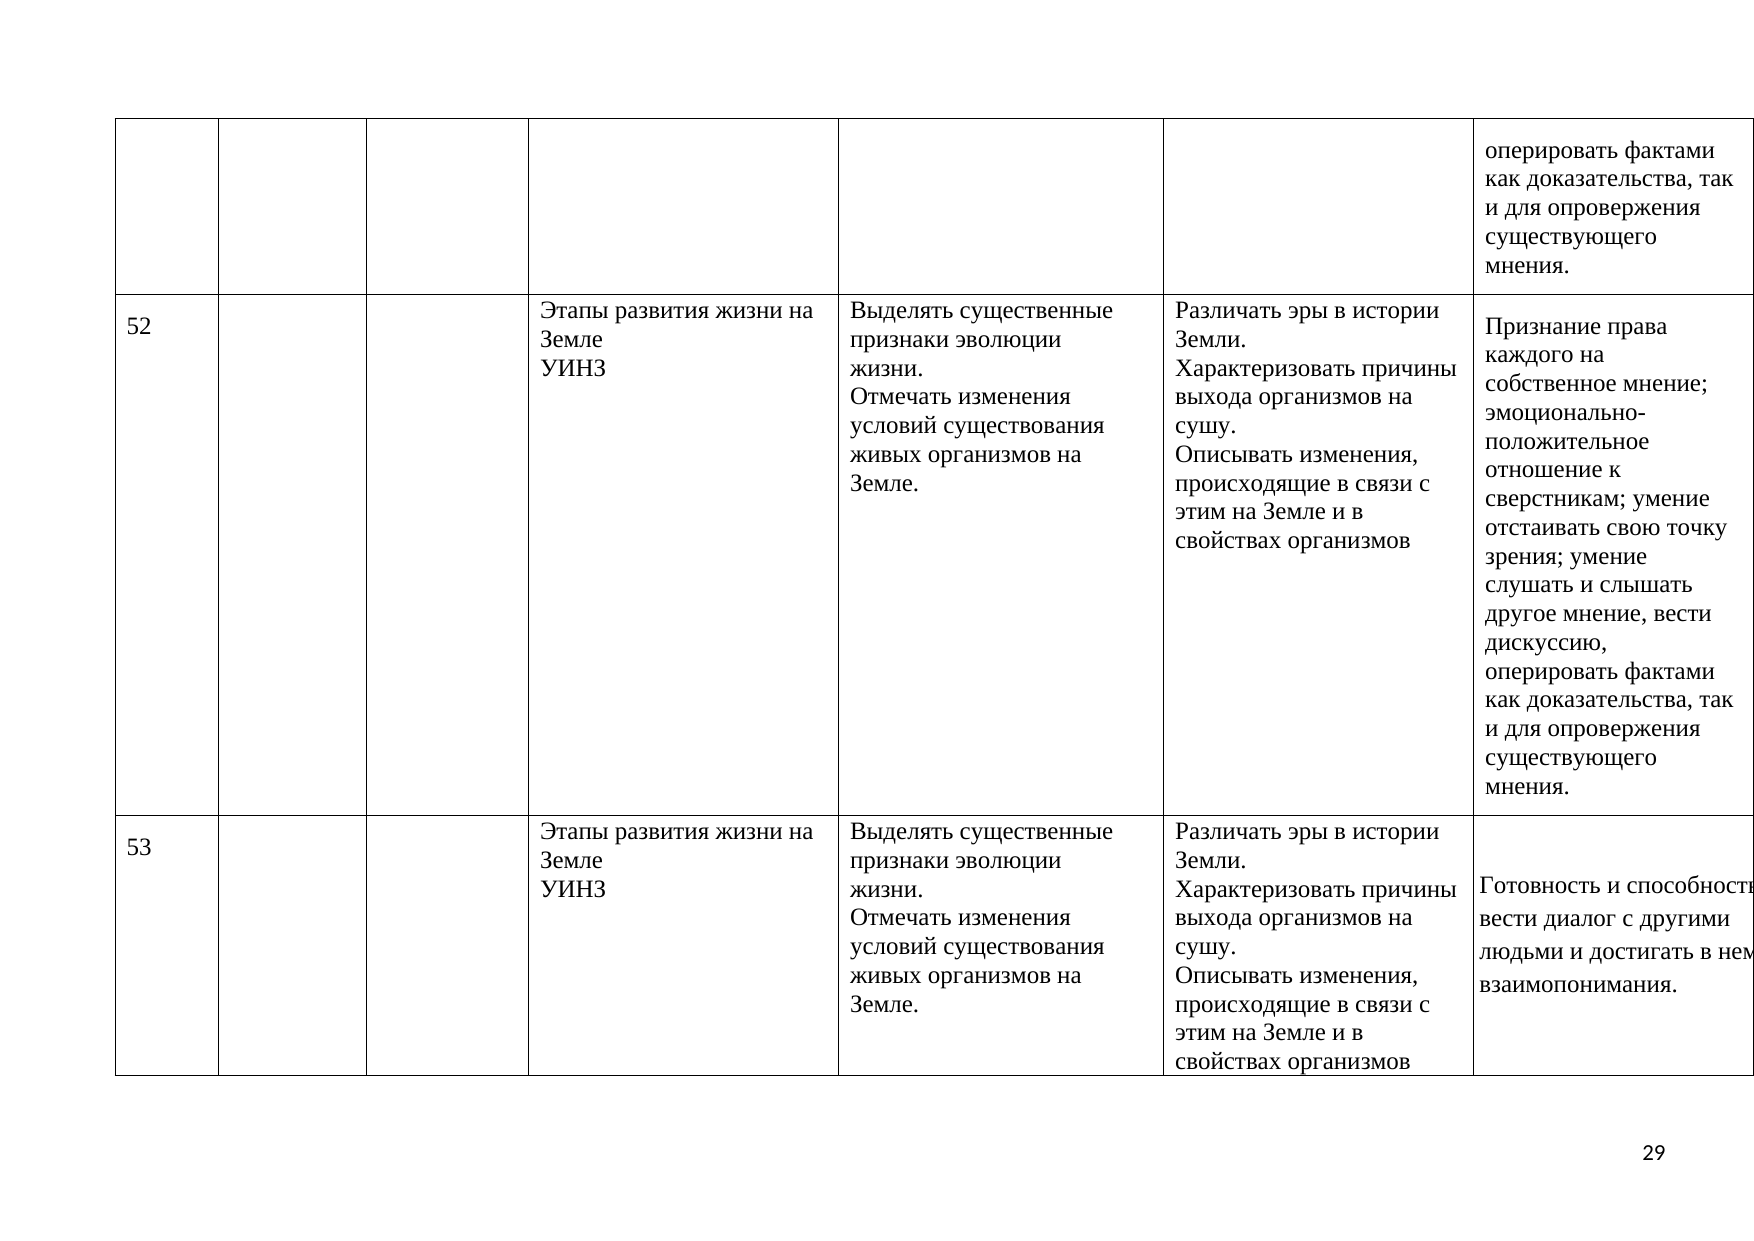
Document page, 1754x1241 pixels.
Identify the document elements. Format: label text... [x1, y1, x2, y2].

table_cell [839, 816, 1163, 1075]
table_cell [1474, 816, 1753, 1075]
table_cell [529, 816, 838, 1075]
table_cell [367, 119, 528, 294]
table_cell 51 [116, 119, 218, 294]
table_cell [367, 816, 528, 1075]
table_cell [1474, 119, 1753, 294]
table_cell 52 [116, 295, 218, 815]
table_cell 53 [116, 816, 218, 1075]
table_cell [219, 119, 366, 294]
table_cell Выделять существенные признаки эволюции жизни. Отмечать изменения условий существования живых организмов на Земле. [839, 295, 1163, 815]
table_cell [219, 816, 366, 1075]
table_cell [367, 295, 528, 815]
table_cell [219, 295, 366, 815]
table_cell Этапы развития жизни на Земле УИНЗ [529, 295, 838, 815]
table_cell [1164, 119, 1473, 294]
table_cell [839, 119, 1163, 294]
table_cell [1164, 816, 1473, 1075]
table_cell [529, 119, 838, 294]
